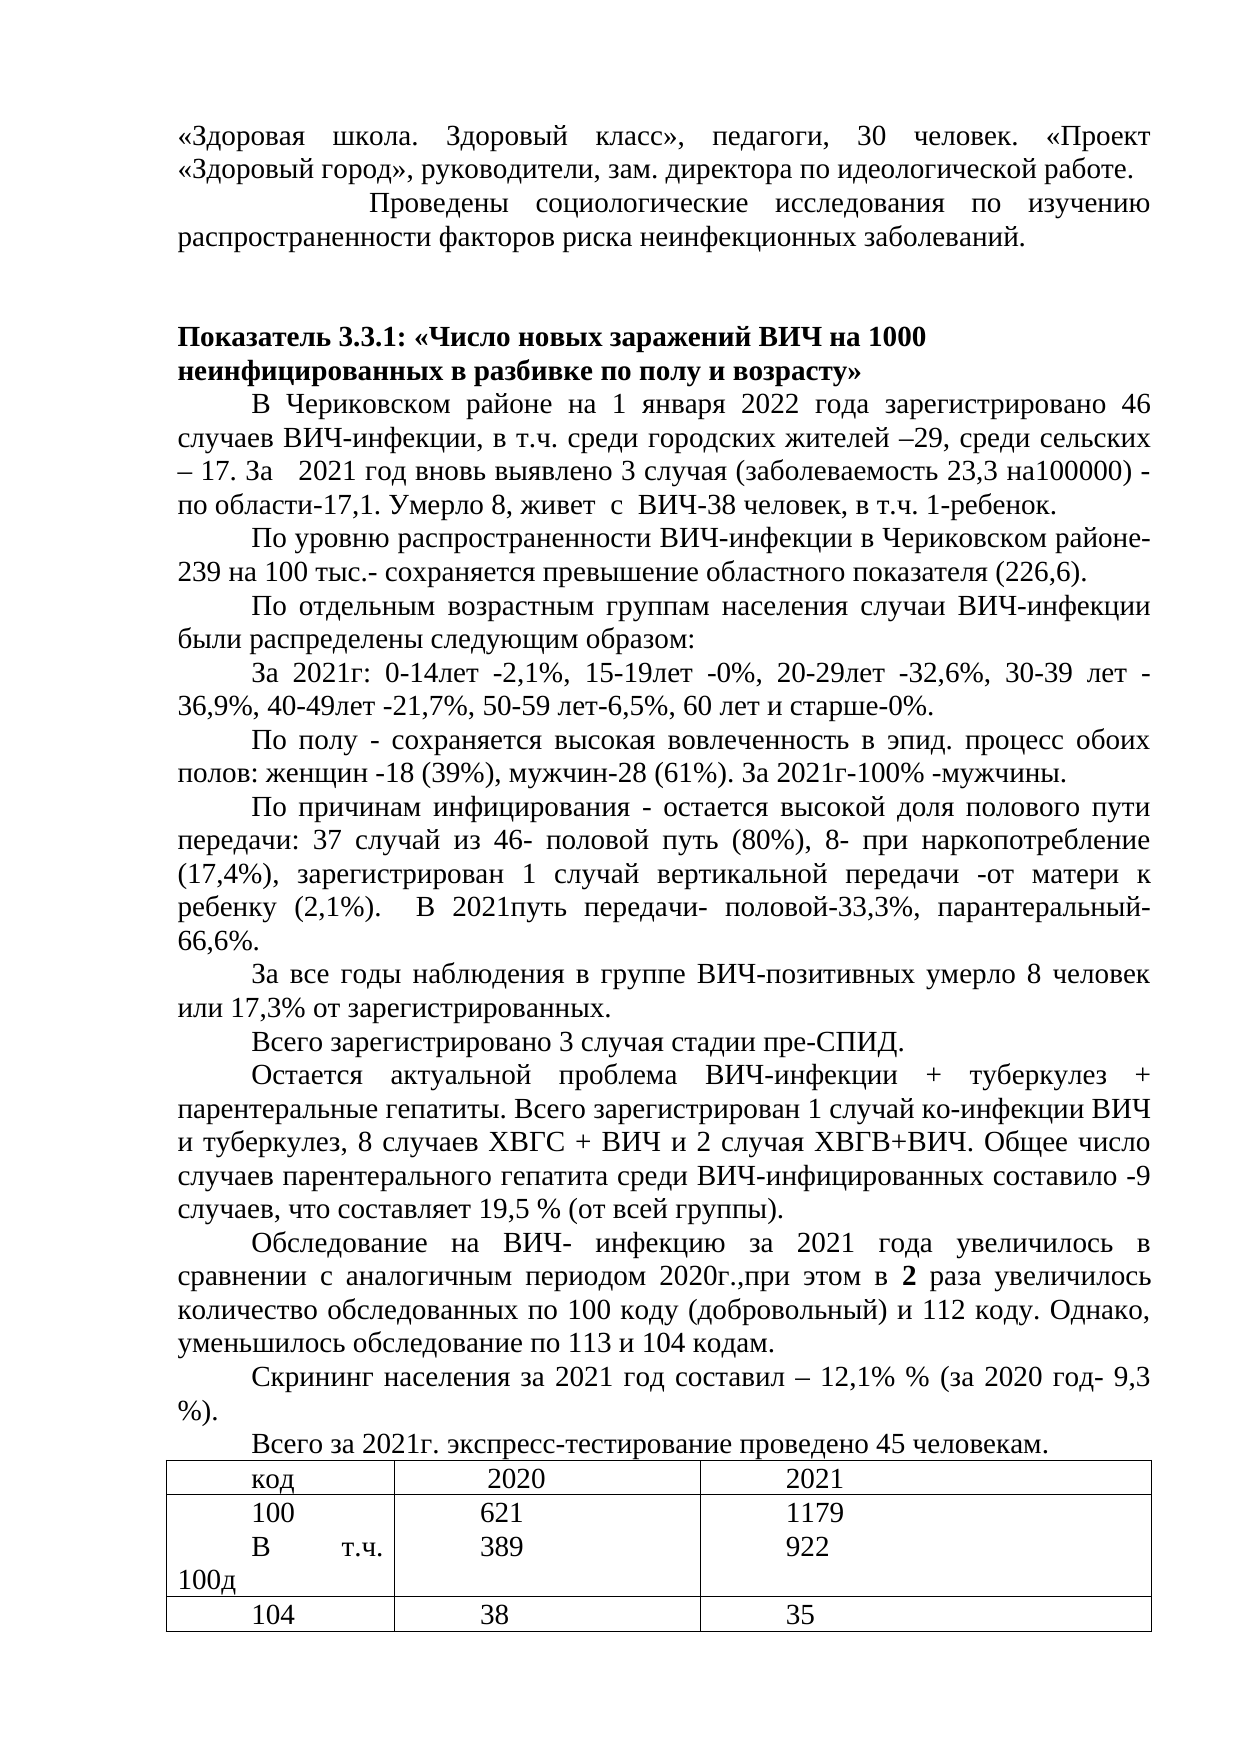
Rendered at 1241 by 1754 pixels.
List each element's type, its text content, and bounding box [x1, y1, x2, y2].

text По отдельным возрастным группам населения случаи ВИЧ-инфекции были распределены следующим образом: [177, 588, 1152, 655]
table_cell 621 389 [395, 1495, 700, 1596]
text Всего зарегистрировано 3 случая стадии пре-СПИД. [177, 1024, 1152, 1057]
table_cell 38 [395, 1597, 700, 1631]
text Проведены социологические исследования по изучению распространенности факторов риска неинфекционных заболеваний. [177, 185, 1152, 252]
table_header код [167, 1461, 394, 1494]
text За 2021г: 0-14лет -2,1%, 15-19лет -0%, 20-29лет -32,6%, 30-39 лет -36,9%, 40-49лет -21,7%, 50-59 лет-6,5%, 60 лет и старше-0%. [177, 655, 1152, 722]
text По уровню распространенности ВИЧ-инфекции в Чериковском районе-239 на 100 тыс.- сохраняется превышение областного показателя (226,6). [177, 521, 1152, 588]
text За все годы наблюдения в группе ВИЧ-позитивных умерло 8 человек или 17,3% от зарегистрированных. [177, 957, 1152, 1024]
text По полу - сохраняется высокая вовлеченность в эпид. процесс обоих полов: женщин -18 (39%), мужчин-28 (61%). За 2021г-100% -мужчины. [177, 722, 1152, 789]
table_cell 100 В т.ч. 100д [167, 1495, 394, 1596]
table_header 2021 [701, 1461, 1151, 1494]
text По причинам инфицирования - остается высокой доля полового пути передачи: 37 случай из 46- половой путь (80%), 8- при наркопотребление (17,4%), зарегистрирован 1 случай вертикальной передачи -от матери к ребенку (2,1%). В 2021путь передачи- половой-33,3%, парантеральный-66,6%. [177, 789, 1152, 957]
table_cell 104 [167, 1597, 394, 1631]
text Обследование на ВИЧ- инфекцию за 2021 года увеличилось в сравнении с аналогичным периодом 2020г.,при этом в 2 раза увеличилось количество обследованных по 100 коду (добровольный) и 112 коду. Однако, уменьшилось обследование по 113 и 104 кодам. [177, 1225, 1152, 1359]
table_header 2020 [395, 1461, 700, 1494]
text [177, 118, 1152, 185]
text Остается актуальной проблема ВИЧ-инфекции + туберкулез + парентеральные гепатиты. Всего зарегистрирован 1 случай ко-инфекции ВИЧ и туберкулез, 8 случаев ХВГС + ВИЧ и 2 случая ХВГВ+ВИЧ. Общее число случаев парентерального гепатита среди ВИЧ-инфицированных составило -9 случаев, что составляет 19,5 % (от всей группы). [177, 1057, 1152, 1225]
table_cell 35 [701, 1597, 1151, 1631]
text Показатель 3.3.1: «Число новых заражений ВИЧ на 1000 неинфицированных в разбивке по полу и возрасту» [177, 319, 1152, 386]
table_cell 1179 922 [701, 1495, 1151, 1596]
text Всего за 2021г. экспресс-тестирование проведено 45 человекам. [177, 1426, 1152, 1460]
text Скрининг населения за 2021 год составил – 12,1% % (за 2020 год- 9,3 %). [177, 1359, 1152, 1426]
text В Чериковском районе на 1 января 2022 года зарегистрировано 46 случаев ВИЧ-инфекции, в т.ч. среди городских жителей –29, среди сельских – 17. За 2021 год вновь выявлено 3 случая (заболеваемость 23,3 на100000) -по области-17,1. Умерло 8, живет с ВИЧ-38 человек, в т.ч. 1-ребенок. [177, 386, 1152, 521]
